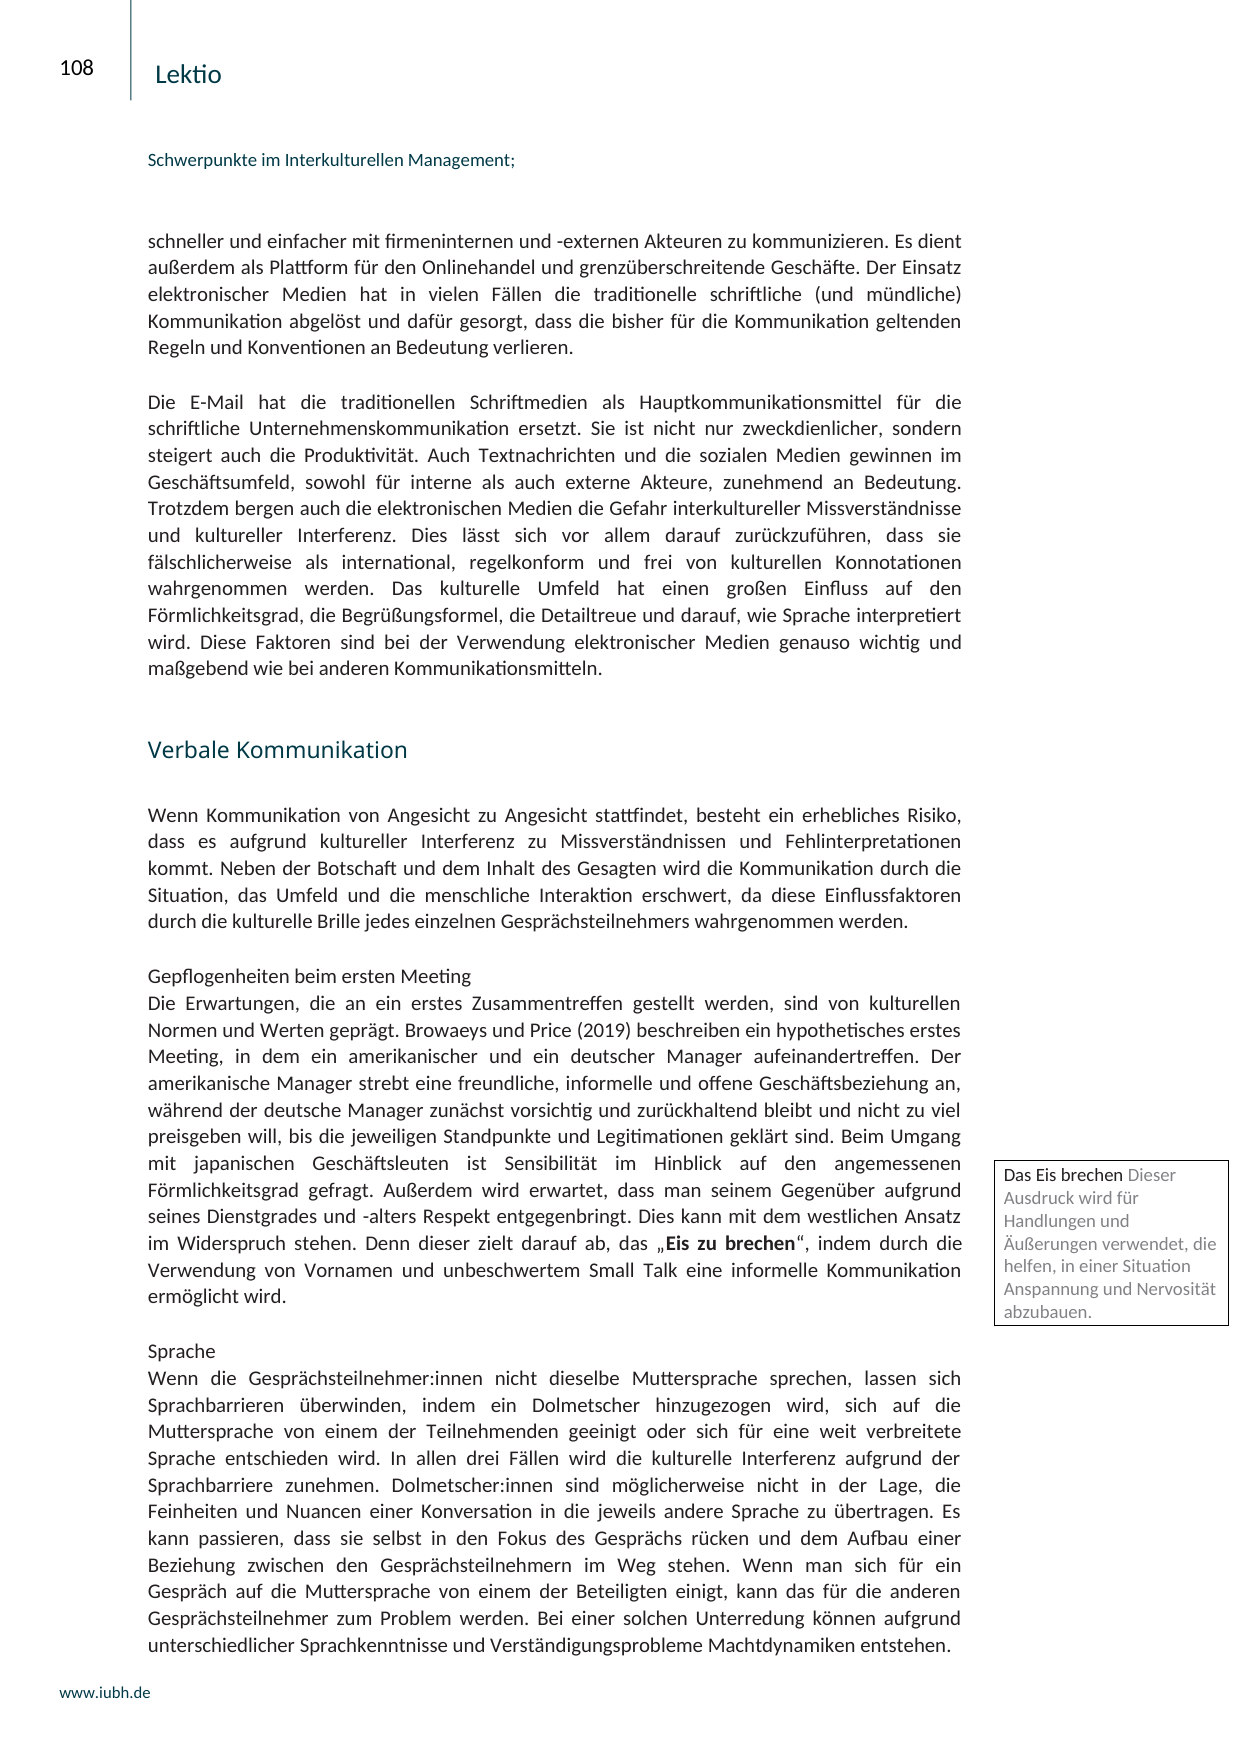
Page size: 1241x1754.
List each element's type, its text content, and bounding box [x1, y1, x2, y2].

text Das Eis brechen Dieser Ausdruck wird für Handlungen und Äußerungen verwendet, die helfen, in einer Situation Anspannung und Nervosität abzubauen. [995, 1161, 1228, 1325]
text Schwerpunkte im Interkulturellen Management; [148, 148, 1219, 171]
picture [238, 154, 247, 166]
text Gepflogenheiten beim ersten Meeting [148, 963, 962, 988]
subtitle Verbale Kommunikation [148, 733, 1219, 765]
text Sprache [148, 1338, 962, 1364]
text Die E-Mail hat die traditionellen Schriftmedien als Hauptkommunikationsmittel für die schriftliche Unternehmenskommunikation ersetzt. Sie ist nicht nur zweckdienlicher, sondern steigert auch die Produktivität. Auch Textnachrichten und die sozialen Medien gewinnen im Geschäftsumfeld, sowohl für interne als auch externe Akteure, zunehmend an Bedeutung. Trotzdem bergen auch die elektronischen Medien die Gefahr interkultureller Missverständnisse und kultureller Interferenz. Dies lässt sich vor allem darauf zurückzuführen, dass sie fälschlicherweise als international, regelkonform und frei von kulturellen Konnotationen wahrgenommen werden. Das kulturelle Umfeld hat einen großen Einfluss auf den Förmlichkeitsgrad, die Begrüßungsformel, die Detailtreue und darauf, wie Sprache interpretiert wird. Diese Faktoren sind bei der Verwendung elektronischer Medien genauso wichtig und maßgebend wie bei anderen Kommunikationsmitteln. [148, 389, 963, 681]
text schneller und einfacher mit firmeninternen und -externen Akteuren zu kommunizieren. Es dient außerdem als Plattform für den Onlinehandel und grenzüberschreitende Geschäfte. Der Einsatz elektronischer Medien hat in vielen Fällen die traditionelle schriftliche (und mündliche) Kommunikation abgelöst und dafür gesorgt, dass die bisher für die Kommunikation geltenden Regeln und Konventionen an Bedeutung verlieren. [148, 228, 963, 360]
text Die Erwartungen, die an ein erstes Zusammentreffen gestellt werden, sind von kulturellen Normen und Werten geprägt. Browaeys und Price (2019) beschreiben ein hypothetisches erstes Meeting, in dem ein amerikanischer und ein deutscher Manager aufeinandertreffen. Der amerikanische Manager strebt eine freundliche, informelle und offene Geschäftsbeziehung an, während der deutsche Manager zunächst vorsichtig und zurückhaltend bleibt und nicht zu viel preisgeben will, bis die jeweiligen Standpunkte und Legitimationen geklärt sind. Beim Umgang mit japanischen Geschäftsleuten ist Sensibilität im Hinblick auf den angemessenen Förmlichkeitsgrad gefragt. Außerdem wird erwartet, dass man seinem Gegenüber aufgrund seines Dienstgrades und -alters Respekt entgegenbringt. Dies kann mit dem westlichen Ansatz im Widerspruch stehen. Denn dieser zielt darauf ab, das „Eis zu brechen“, indem durch die Verwendung von Vornamen und unbeschwertem Small Talk eine informelle Kommunikation ermöglicht wird. [148, 990, 962, 1309]
text Wenn Kommunikation von Angesicht zu Angesicht stattfindet, besteht ein erhebliches Risiko, dass es aufgrund kultureller Interferenz zu Missverständnissen und Fehlinterpretationen kommt. Neben der Botschaft und dem Inhalt des Gesagten wird die Kommunikation durch die Situation, das Umfeld und die menschliche Interaktion erschwert, da diese Einflussfaktoren durch die kulturelle Brille jedes einzelnen Gesprächsteilnehmers wahrgenommen werden. [148, 802, 963, 934]
text Wenn die Gesprächsteilnehmer:innen nicht dieselbe Muttersprache sprechen, lassen sich Sprachbarrieren überwinden, indem ein Dolmetscher hinzugezogen wird, sich auf die Muttersprache von einem der Teilnehmenden geeinigt oder sich für eine weit verbreitete Sprache entschieden wird. In allen drei Fällen wird die kulturelle Interferenz aufgrund der Sprachbarriere zunehmen. Dolmetscher:innen sind möglicherweise nicht in der Lage, die Feinheiten und Nuancen einer Konversation in die jeweils andere Sprache zu übertragen. Es kann passieren, dass sie selbst in den Fokus des Gesprächs rücken und dem Aufbau einer Beziehung zwischen den Gesprächsteilnehmern im Weg stehen. Wenn man sich für ein Gespräch auf die Muttersprache von einem der Beteiligten einigt, kann das für die anderen Gesprächsteilnehmer zum Problem werden. Bei einer solchen Unterredung können aufgrund unterschiedlicher Sprachkenntnisse und Verständigungsprobleme Machtdynamiken entstehen. [148, 1365, 962, 1657]
picture [63, 1690, 69, 1698]
